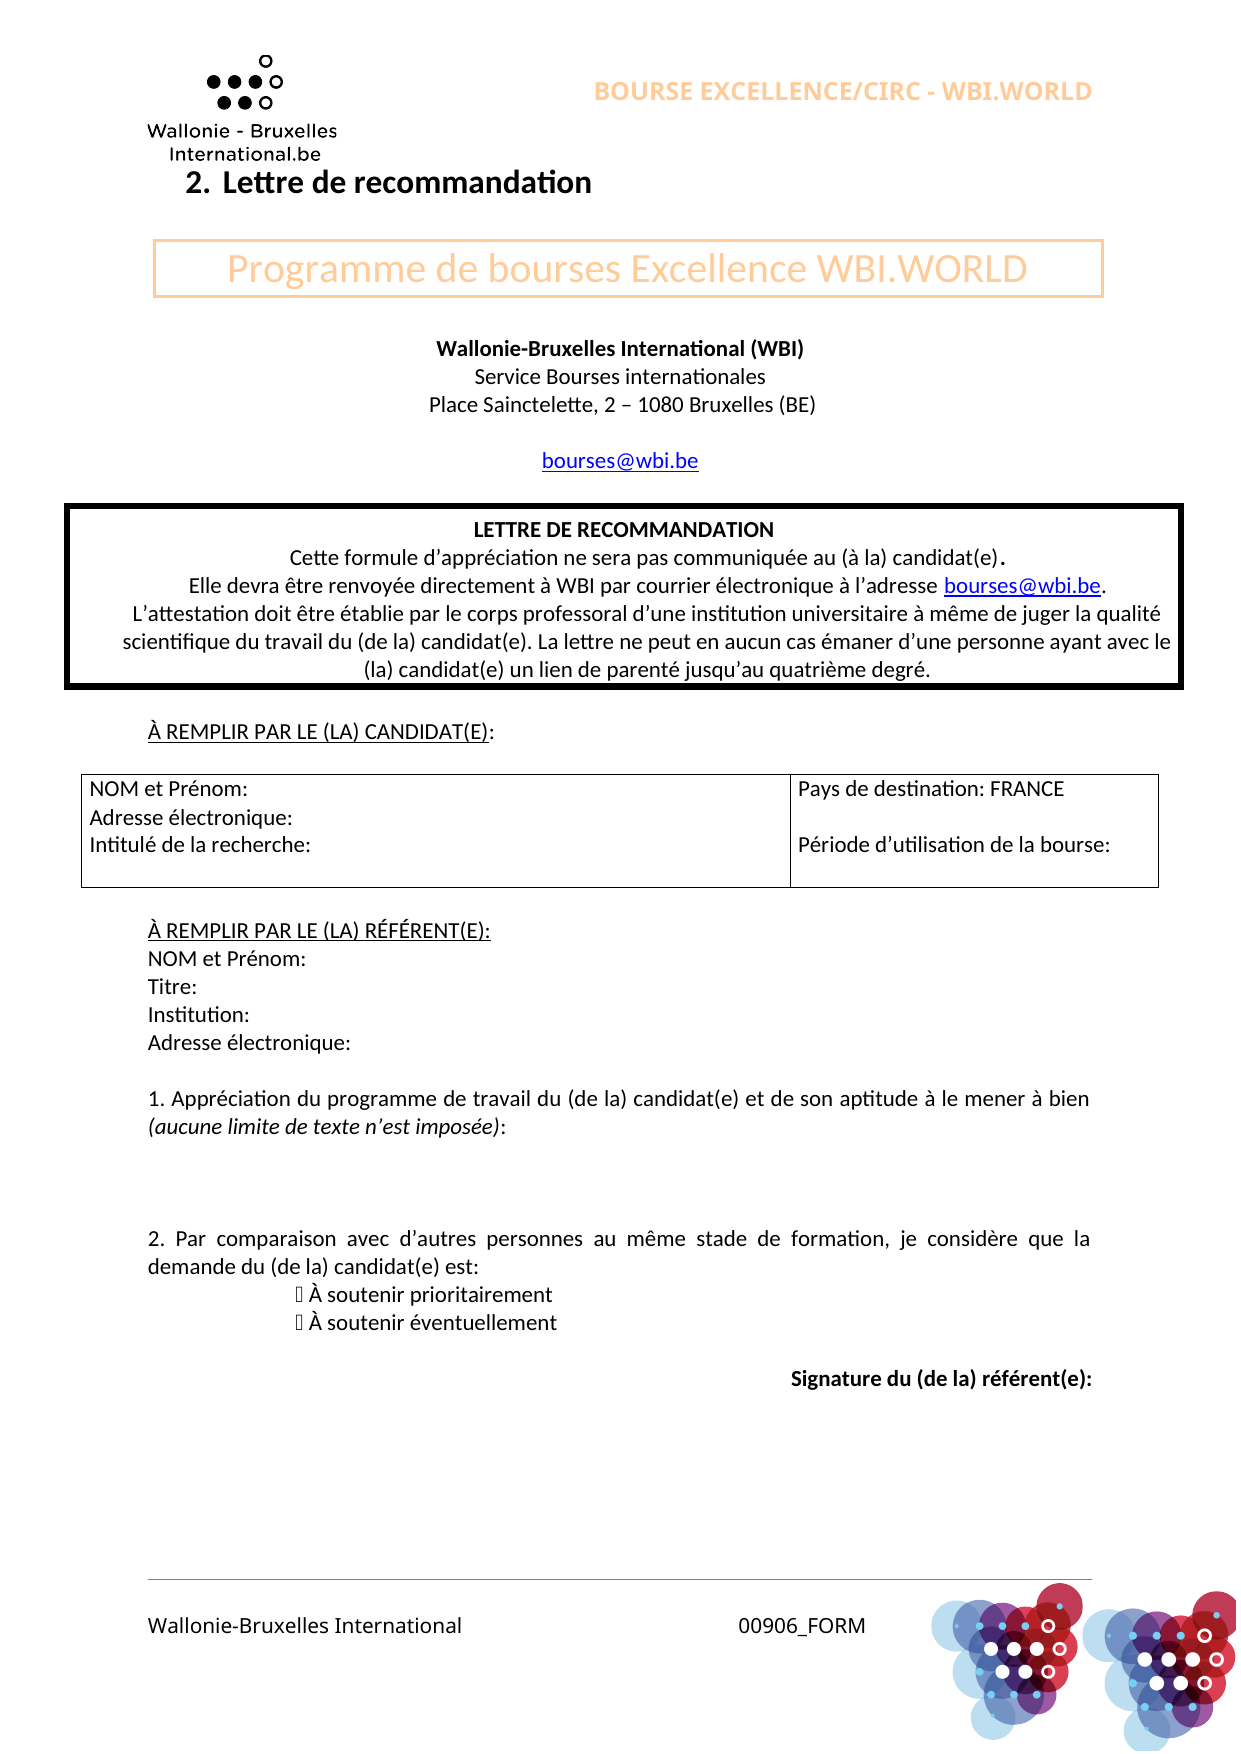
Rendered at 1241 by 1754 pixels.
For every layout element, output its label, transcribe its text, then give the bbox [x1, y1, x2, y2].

picture [147, 55, 337, 161]
text Signature du (de la) référent(e): [148, 1364, 1092, 1392]
subtitle Programme de bourses Excellence WBI.WORLD [156, 242, 1101, 295]
text Adresse électronique: [148, 1028, 1092, 1056]
subtitle Lettre de recommandation [185, 148, 1092, 201]
text Institution: [148, 1000, 1092, 1028]
text À soutenir prioritairement [221, 1280, 1092, 1308]
text À REMPLIR PAR LE (LA) RÉFÉRENT(E): [148, 916, 1092, 944]
text 1. Appréciation du programme de travail du (de la) candidat(e) et de son aptitude à le mener à bien (aucune limite de texte n’est imposée): [148, 1084, 1092, 1140]
text 2. Par comparaison avec d’autres personnes au même stade de formation, je considère que la demande du (de la) candidat(e) est: [148, 1224, 1092, 1280]
text Place Sainctelette, 2 – 1080 Bruxelles (BE) [148, 391, 1092, 418]
table_header Pays de destination: FRANCE Période d’utilisation de la bourse: [791, 775, 1158, 887]
text bourses@wbi.be [148, 447, 1092, 474]
picture [931, 1583, 1236, 1751]
text Titre: [148, 972, 1092, 1000]
text NOM et Prénom: [148, 944, 1092, 972]
table_header LETTRE DE RECOMMANDATION Cette formule d’appréciation ne sera pas communiquée au (à la) candidat(e). Elle devra être renvoyée directement à WBI par courrier électronique à l’adresse bourses@wbi.be. L’attestation doit être établie par le corps professoral d’une institution universitaire à même de juger la qualité scientifique du travail du (de la) candidat(e). La lettre ne peut en aucun cas émaner d’une personne ayant avec le (la) candidat(e) un lien de parenté jusqu’au quatrième degré. [70, 509, 1178, 683]
text À REMPLIR PAR LE (LA) CANDIDAT(E): [148, 717, 1092, 746]
text Service Bourses internationales [148, 362, 1092, 391]
text Wallonie-Bruxelles International (WBI) [148, 334, 1092, 362]
table_header NOM et Prénom: Adresse électronique: Intitulé de la recherche: [82, 775, 790, 887]
text À soutenir éventuellement [221, 1308, 1092, 1336]
